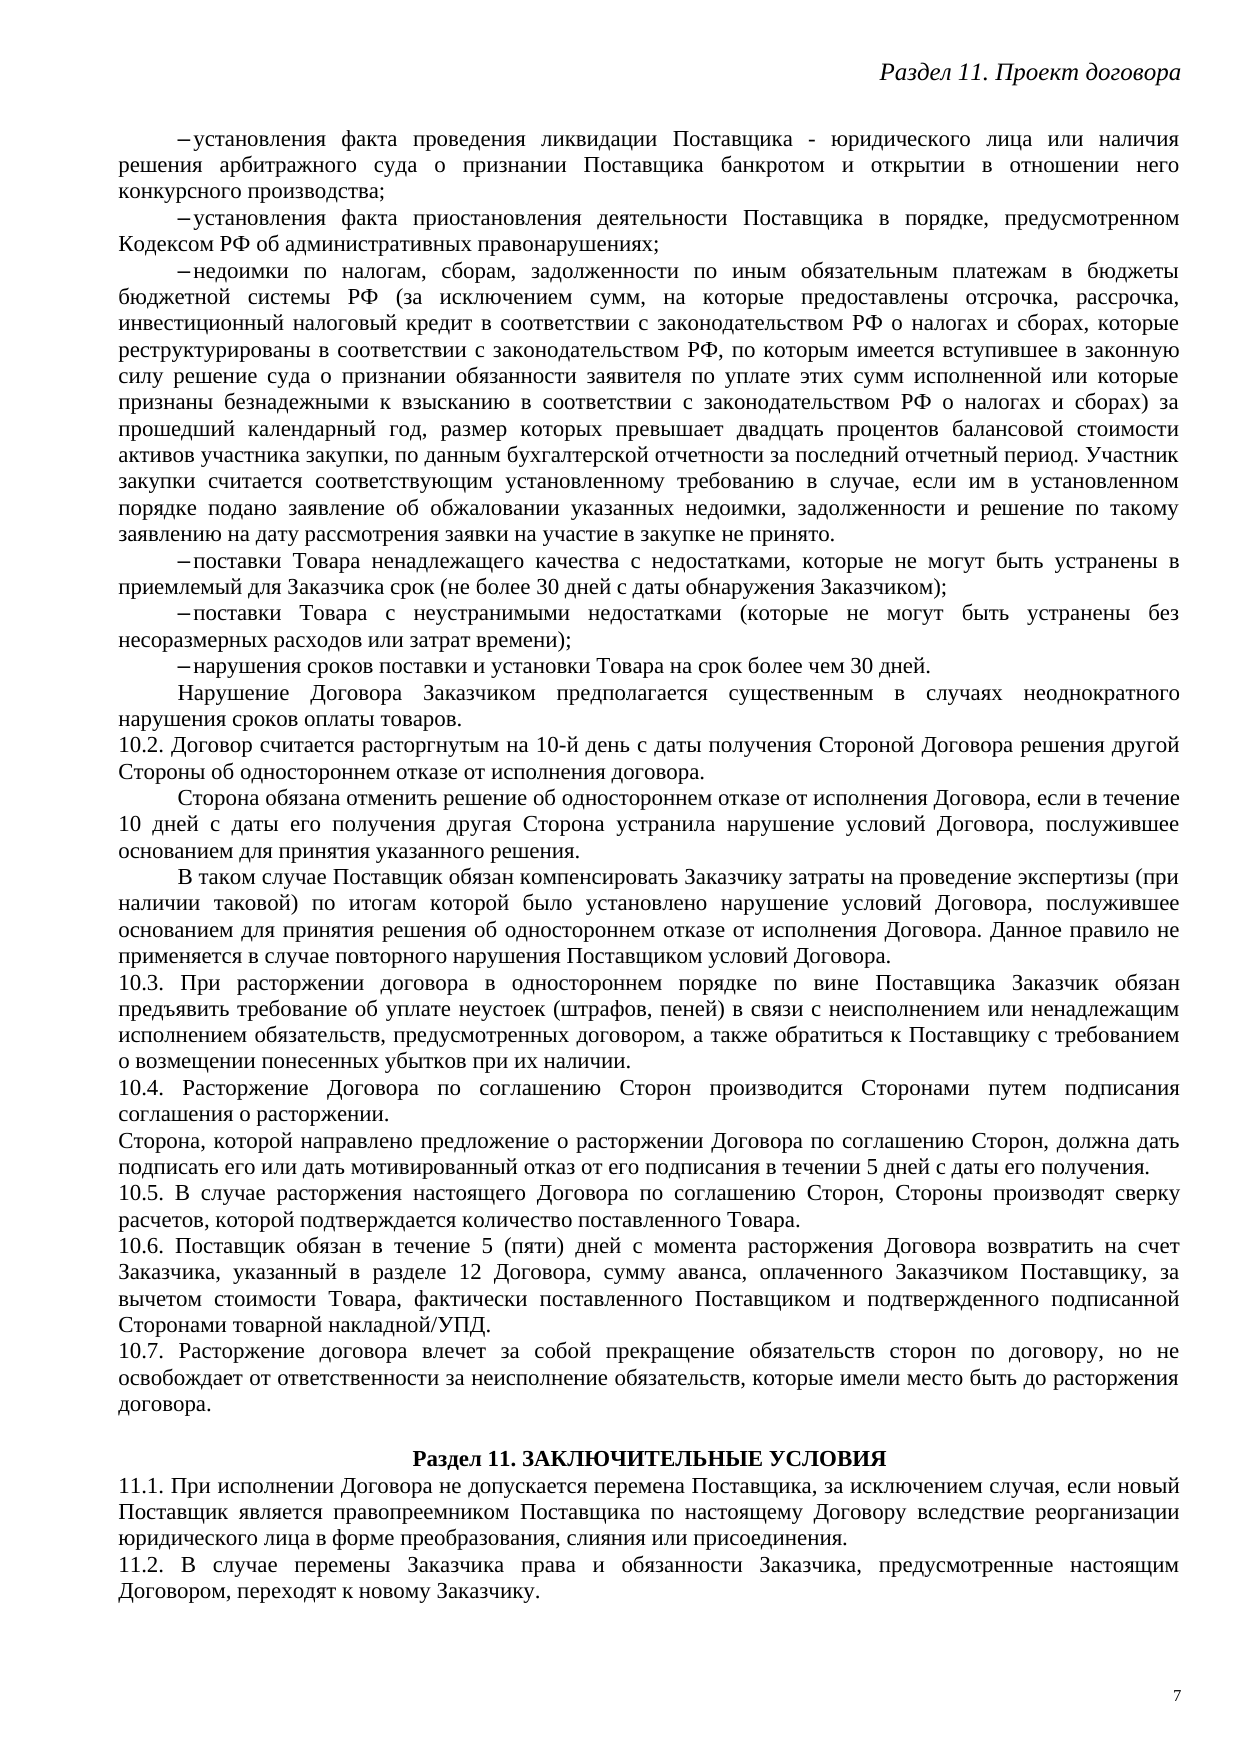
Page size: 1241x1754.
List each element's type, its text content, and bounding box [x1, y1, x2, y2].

text 10.6. Поставщик обязан в течение 5 (пяти) дней с момента расторжения Договора возвратить на счет Заказчика, указанный в разделе 12 Договора, сумму аванса, оплаченного Заказчиком Поставщику, за вычетом стоимости Товара, фактически поставленного Поставщиком и подтвержденного подписанной Сторонами товарной накладной/УПД. [118, 1232, 1181, 1337]
text 10.3. При расторжении договора в одностороннем порядке по вине Поставщика Заказчик обязан предъявить требование об уплате неустоек (штрафов, пеней) в связи с неисполнением или ненадлежащим исполнением обязательств, предусмотренных договором, а также обратиться к Поставщику с требованием о возмещении понесенных убытков при их наличии. [118, 968, 1181, 1074]
text 10.7. Расторжение договора влечет за собой прекращение обязательств сторон по договору, но не освобождает от ответственности за неисполнение обязательств, которые имели место быть до расторжения договора. [118, 1337, 1181, 1417]
list недоимки по налогам, сборам, задолженности по иным обязательным платежам в бюджеты бюджетной системы РФ (за исключением сумм, на которые предоставлены отсрочка, рассрочка, инвестиционный налоговый кредит в соответствии с законодательством РФ о налогах и сборах, которые реструктурированы в соответствии с законодательством РФ, по которым имеется вступившее в законную силу решение суда о признании обязанности заявителя по уплате этих сумм исполненной или которые признаны безнадежными к взысканию в соответствии с законодательством РФ о налогах и сборах) за прошедший календарный год, размер которых превышает двадцать процентов балансовой стоимости активов участника закупки, по данным бухгалтерской отчетности за последний отчетный период. Участник закупки считается соответствующим установленному требованию в случае, если им в установленном порядке подано заявление об обжаловании указанных недоимки, задолженности и решение по такому заявлению на дату рассмотрения заявки на участие в закупке не принято. [118, 257, 1181, 547]
text Раздел 11. ЗАКЛЮЧИТЕЛЬНЫЕ УСЛОВИЯ [118, 1445, 1181, 1472]
text Сторона, которой направлено предложение о расторжении Договора по соглашению Сторон, должна дать подписать его или дать мотивированный отказ от его подписания в течении 5 дней с даты его получения. [118, 1127, 1181, 1179]
text 11.2. В случае перемены Заказчика права и обязанности Заказчика, предусмотренные настоящим Договором, переходят к новому Заказчику. [118, 1551, 1181, 1603]
text В таком случае Поставщик обязан компенсировать Заказчику затраты на проведение экспертизы (при наличии таковой) по итогам которой было установлено нарушение условий Договора, послужившее основанием для принятия решения об одностороннем отказе от исполнения Договора. Данное правило не применяется в случае повторного нарушения Поставщиком условий Договора. [118, 863, 1181, 968]
list установления факта приостановления деятельности Поставщика в порядке, предусмотренном Кодексом РФ об административных правонарушениях; [118, 204, 1181, 257]
text 10.5. В случае расторжения настоящего Договора по соглашению Сторон, Стороны производят сверку расчетов, которой подтверждается количество поставленного Товара. [118, 1179, 1181, 1232]
list установления факта проведения ликвидации Поставщика - юридического лица или наличия решения арбитражного суда о признании Поставщика банкротом и открытии в отношении него конкурсного производства; [118, 124, 1181, 204]
text 10.4. Расторжение Договора по соглашению Сторон производится Сторонами путем подписания соглашения о расторжении. [118, 1074, 1181, 1127]
list поставки Товара ненадлежащего качества с недостатками, которые не могут быть устранены в приемлемый для Заказчика срок (не более 30 дней с даты обнаружения Заказчиком); [118, 547, 1181, 599]
list поставки Товара с неустранимыми недостатками (которые не могут быть устранены без несоразмерных расходов или затрат времени); [118, 599, 1181, 652]
text Сторона обязана отменить решение об одностороннем отказе от исполнения Договора, если в течение 10 дней с даты его получения другая Сторона устранила нарушение условий Договора, послужившее основанием для принятия указанного решения. [118, 784, 1181, 863]
text 11.1. При исполнении Договора не допускается перемена Поставщика, за исключением случая, если новый Поставщик является правопреемником Поставщика по настоящему Договору вследствие реорганизации юридического лица в форме преобразования, слияния или присоединения. [118, 1472, 1181, 1551]
text Нарушение Договора Заказчиком предполагается существенным в случаях неоднократного нарушения сроков оплаты товаров. [118, 679, 1181, 731]
list нарушения сроков поставки и установки Товара на срок более чем 30 дней. [118, 652, 1181, 679]
text 10.2. Договор считается расторгнутым на 10-й день с даты получения Стороной Договора решения другой Стороны об одностороннем отказе от исполнения договора. [118, 731, 1181, 784]
